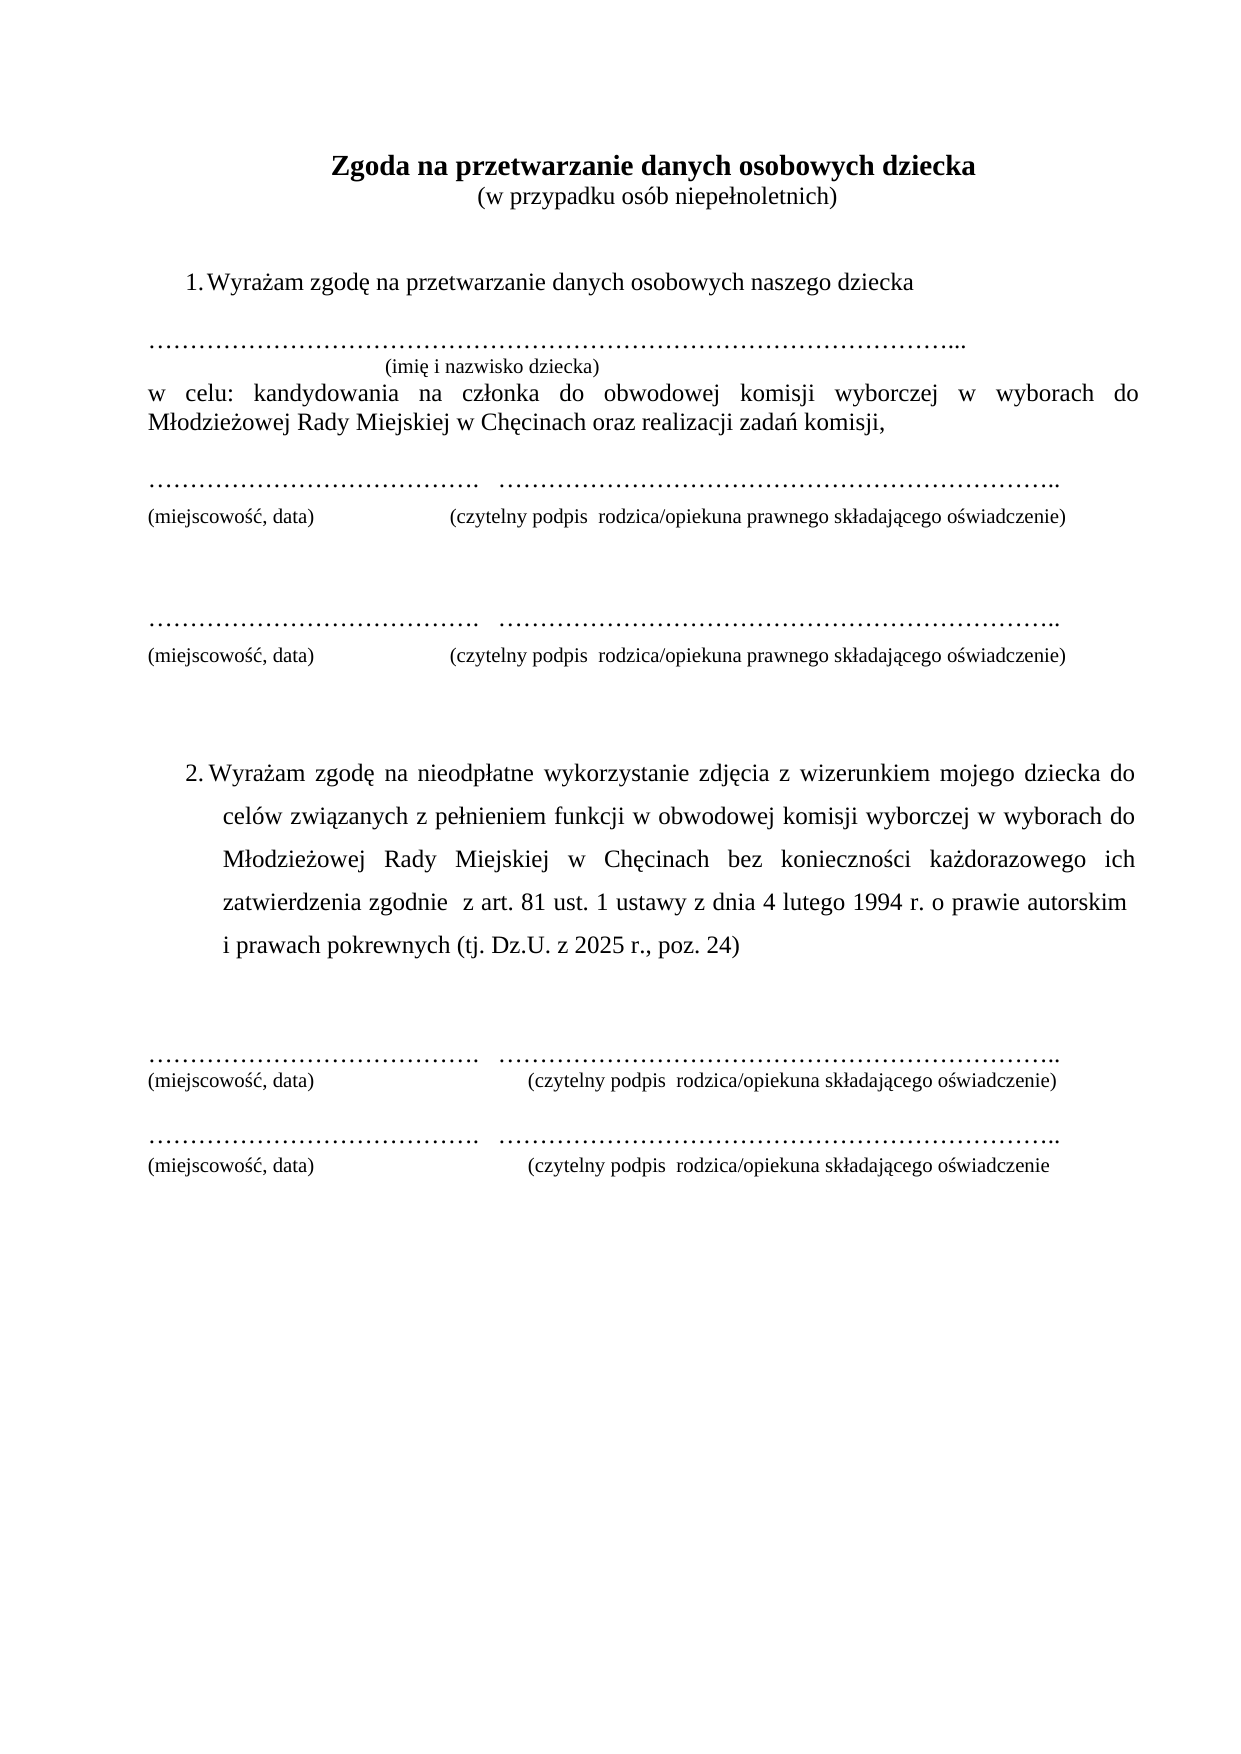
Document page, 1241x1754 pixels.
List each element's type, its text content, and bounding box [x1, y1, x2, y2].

text …………………………………. ………………………………………………………….. (miejscowość, data) (czytelny podpis rodzica/opiekuna prawnego składającego oświadczenie) [148, 464, 1142, 528]
text …………………………………. ………………………………………………………….. (miejscowość, data) (czytelny podpis rodzica/opiekuna składającego oświadczenie) [148, 1039, 1142, 1092]
list (imię i nazwisko dziecka) [244, 354, 1139, 378]
text …………………………………. ………………………………………………………….. (miejscowość, data) (czytelny podpis rodzica/opiekuna prawnego składającego oświadczenie) [148, 603, 1142, 667]
text Zgoda na przetwarzanie danych osobowych dziecka (w przypadku osób niepełnoletnich) [148, 148, 1167, 210]
text w celu: kandydowania na członka do obwodowej komisji wyborczej w wyborach do Młodzieżowej Rady Miejskiej w Chęcinach oraz realizacji zadań komisji, [148, 378, 1139, 435]
text ……………………………………………………………………………………... [148, 325, 1139, 354]
list Wyrażam zgodę na przetwarzanie danych osobowych naszego dziecka [185, 267, 1139, 296]
text …………………………………. ………………………………………………………….. (miejscowość, data) (czytelny podpis rodzica/opiekuna składającego oświadczenie [148, 1120, 1167, 1177]
list Wyrażam zgodę na nieodpłatne wykorzystanie zdjęcia z wizerunkiem mojego dziecka do celów związanych z pełnieniem funkcji w obwodowej komisji wyborczej w wyborach do Młodzieżowej Rady Miejskiej w Chęcinach bez konieczności każdorazowego ich zatwierdzenia zgodnie z art. 81 ust. 1 ustawy z dnia 4 lutego 1994 r. o prawie autorskim i prawach pokrewnych (tj. Dz.U. z 2025 r., poz. 24) [185, 758, 1136, 959]
